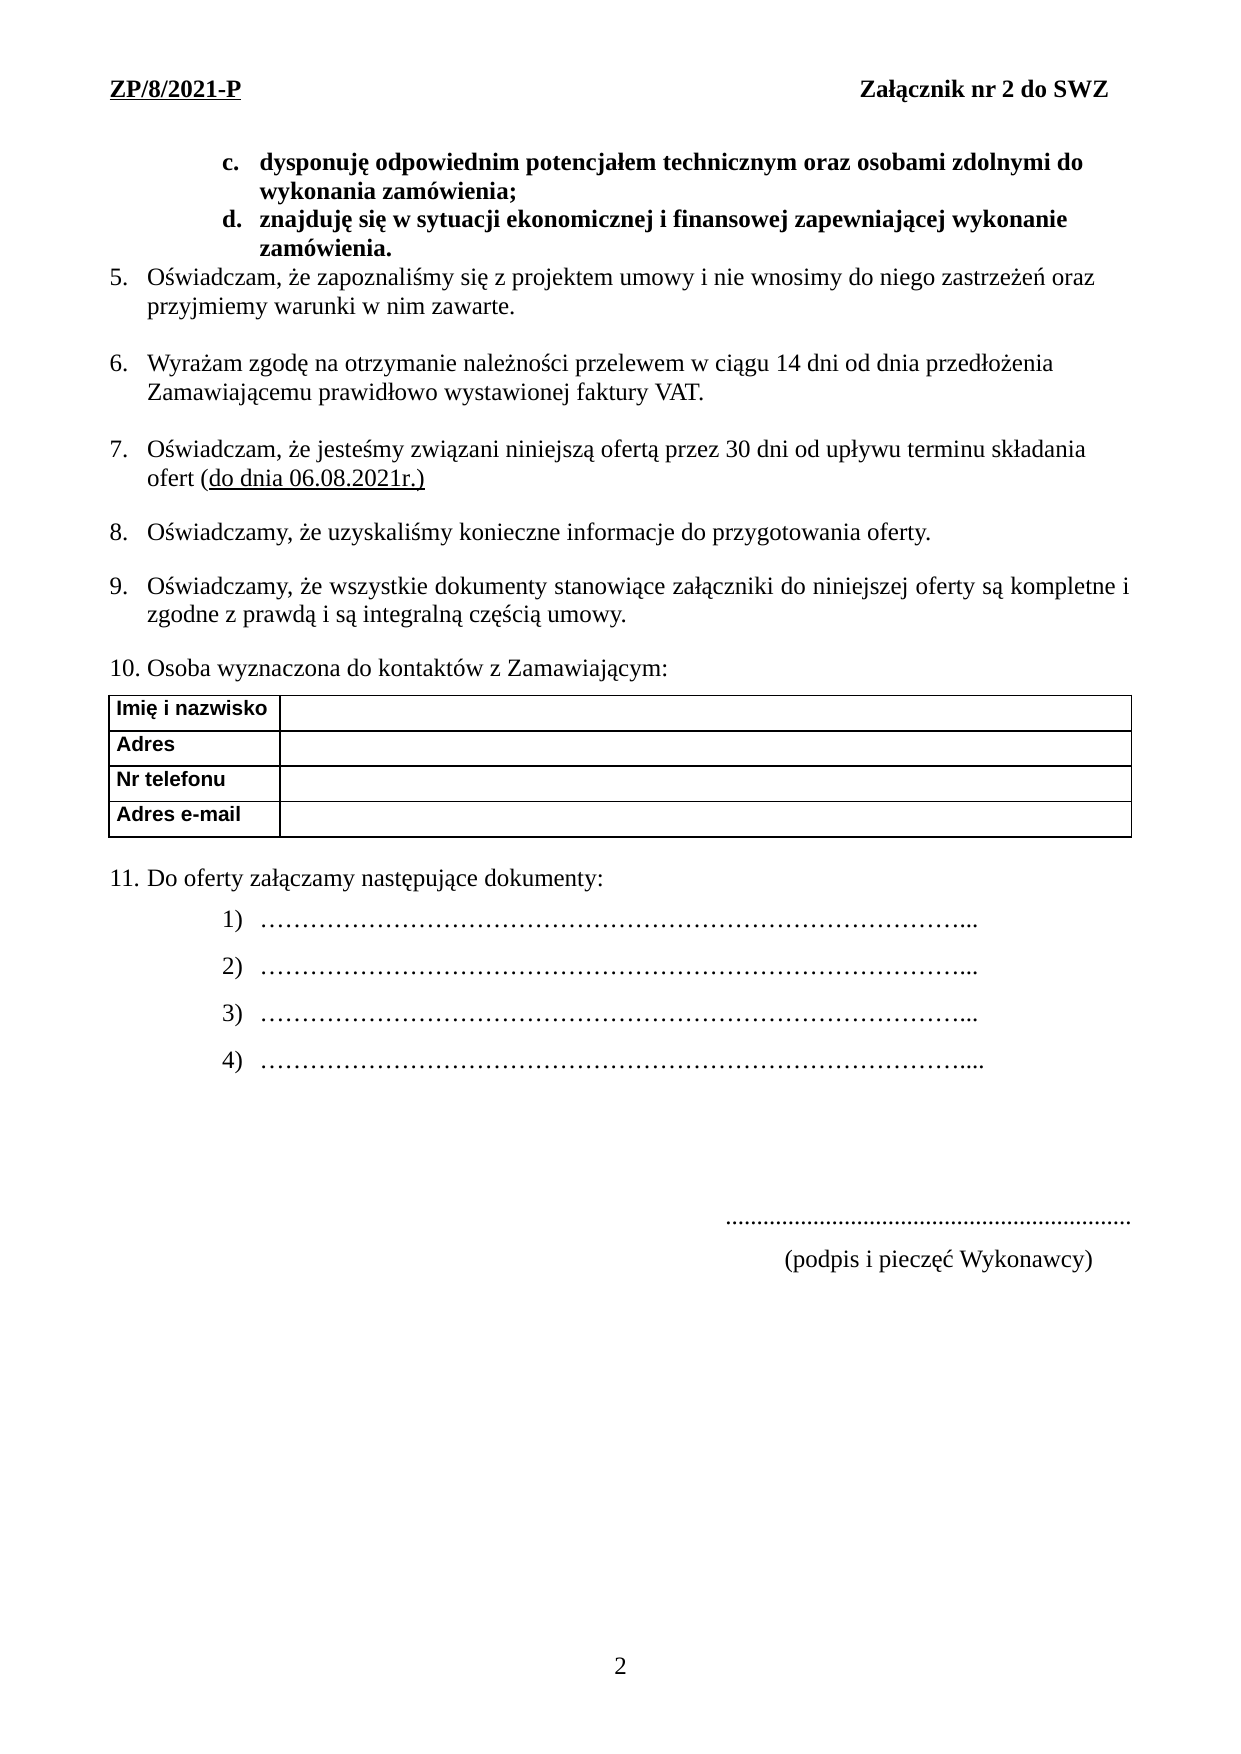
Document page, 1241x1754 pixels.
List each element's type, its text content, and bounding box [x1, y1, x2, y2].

text (podpis i pieczęć Wykonawcy) [109, 1244, 1131, 1273]
table_header Imię i nazwisko [110, 696, 279, 730]
list ………………………………………………………………………….... [222, 1045, 1131, 1074]
list Do oferty załączamy następujące dokumenty: [109, 863, 1131, 891]
list Oświadczamy, że uzyskaliśmy konieczne informacje do przygotowania oferty. [109, 517, 1131, 546]
table_cell [281, 802, 1131, 836]
list Oświadczamy, że wszystkie dokumenty stanowiące załączniki do niniejszej oferty są kompletne i zgodne z prawdą i są integralną częścią umowy. [109, 571, 1131, 628]
table_cell [281, 732, 1131, 765]
list …………………………………………………………………………... [222, 998, 1131, 1027]
table_header [281, 696, 1131, 730]
table_cell [281, 767, 1131, 801]
list dysponuję odpowiednim potencjałem technicznym oraz osobami zdolnymi do wykonania zamówienia; [222, 147, 1131, 204]
table_cell Adres [110, 732, 279, 765]
list Osoba wyznaczona do kontaktów z Zamawiającym: [109, 653, 1131, 682]
table_cell Nr telefonu [110, 767, 279, 801]
table_cell Adres e-mail [110, 802, 279, 836]
list Oświadczam, że jesteśmy związani niniejszą ofertą przez 30 dni od upływu terminu składania ofert (do dnia 06.08.2021r.) [109, 434, 1131, 492]
list znajduję się w sytuacji ekonomicznej i finansowej zapewniającej wykonanie zamówienia. [222, 204, 1131, 262]
text ................................................................. [109, 1201, 1131, 1230]
list …………………………………………………………………………... [222, 904, 1131, 933]
list …………………………………………………………………………... [222, 951, 1131, 980]
list Wyrażam zgodę na otrzymanie należności przelewem w ciągu 14 dni od dnia przedłożenia Zamawiającemu prawidłowo wystawionej faktury VAT. [109, 348, 1131, 406]
list Oświadczam, że zapoznaliśmy się z projektem umowy i nie wnosimy do niego zastrzeżeń oraz przyjmiemy warunki w nim zawarte. [109, 262, 1131, 319]
